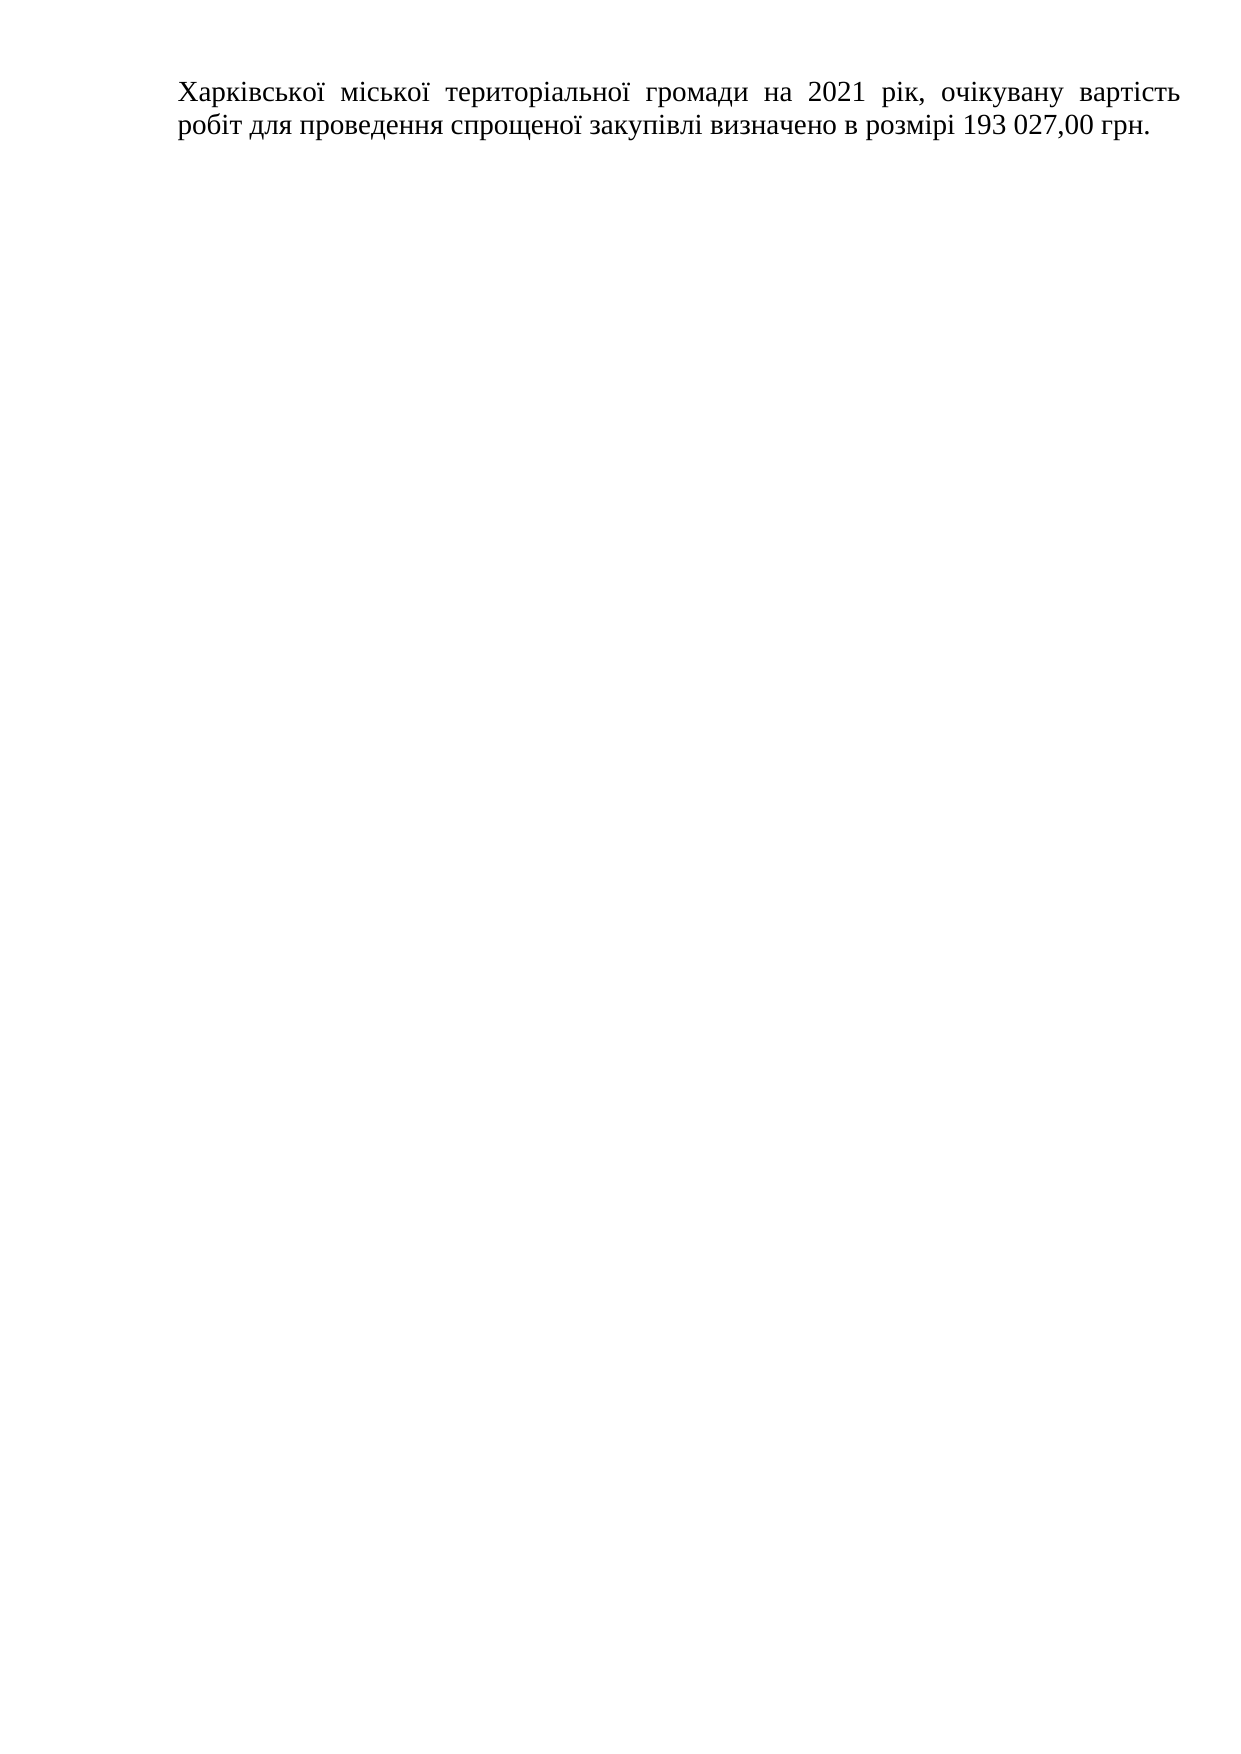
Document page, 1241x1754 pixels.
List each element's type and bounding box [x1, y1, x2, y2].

text [177, 74, 1181, 141]
